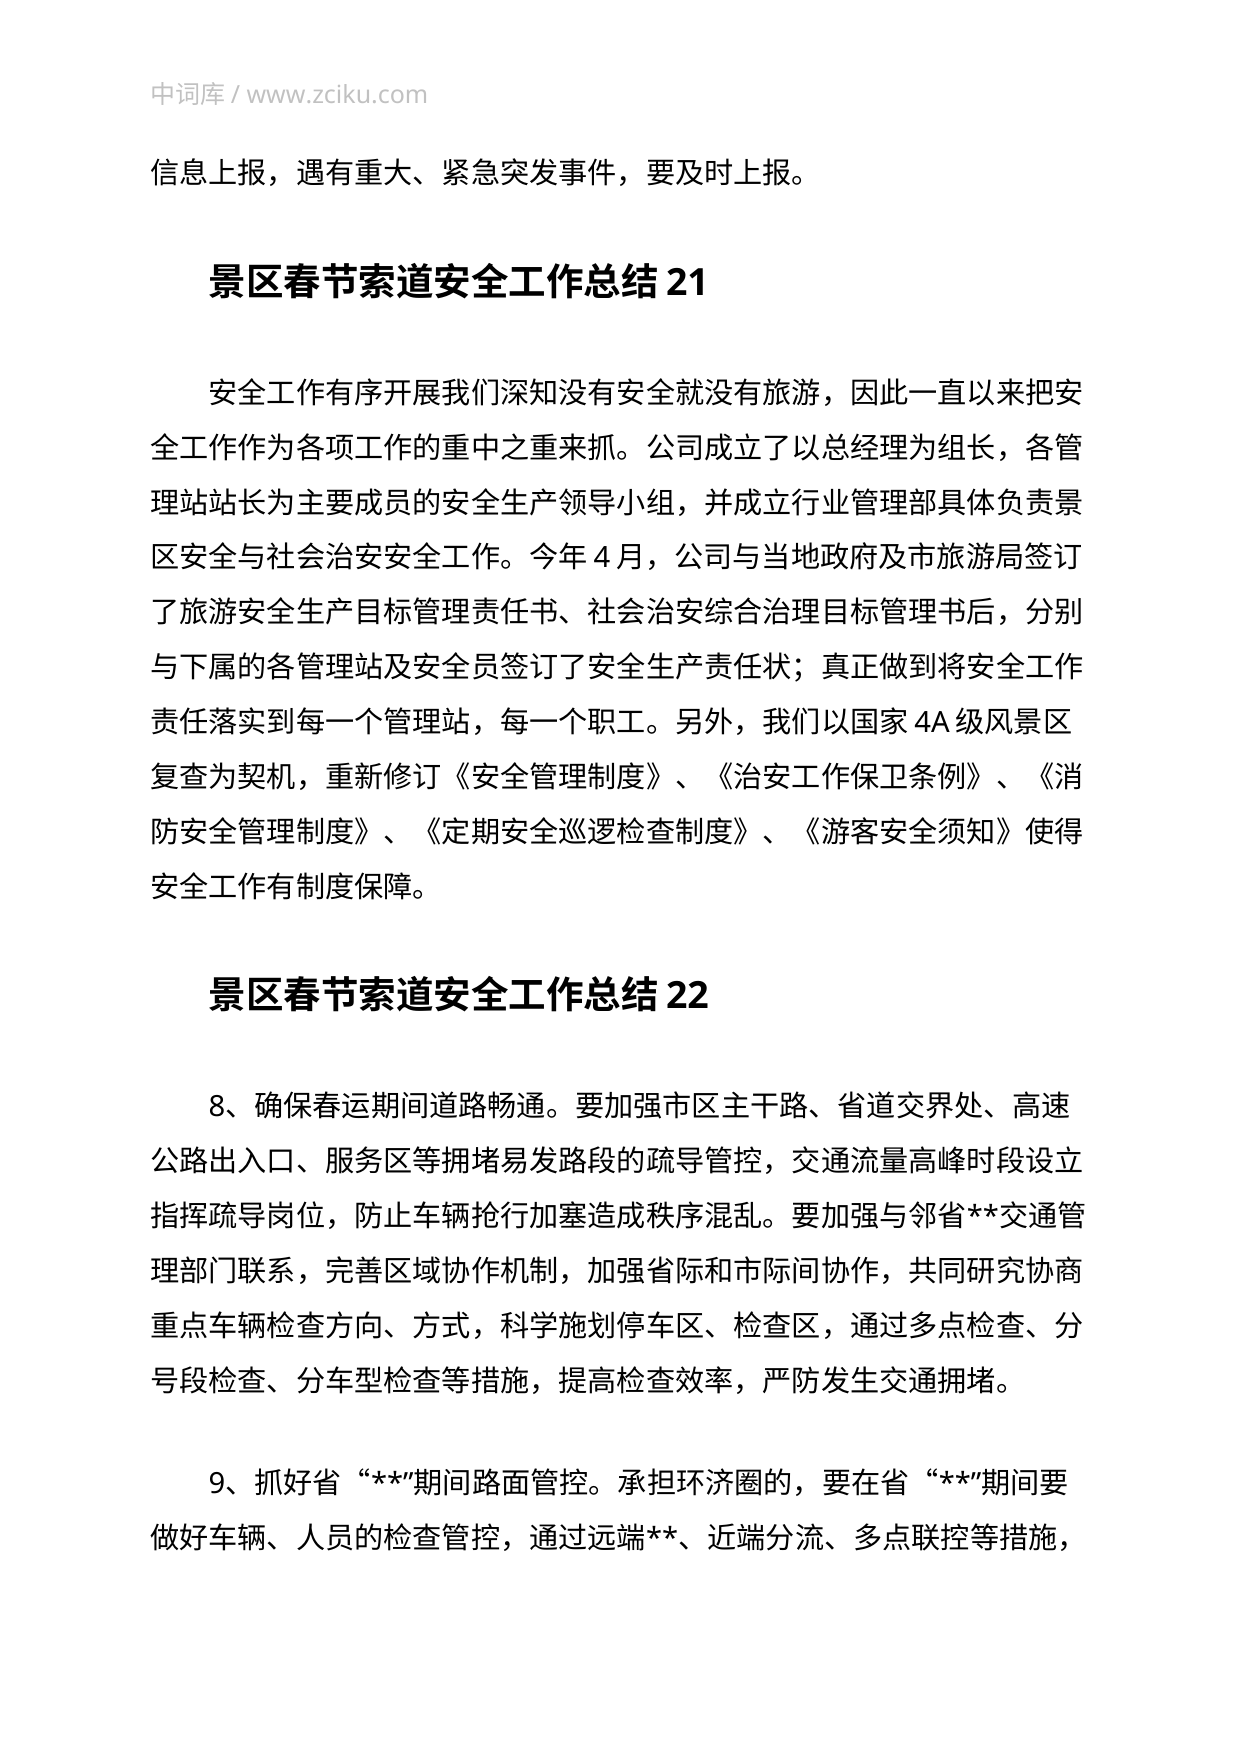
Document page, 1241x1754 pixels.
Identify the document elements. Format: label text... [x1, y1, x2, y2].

text 景区春节索道安全工作总结22 [150, 965, 1090, 1020]
text 景区春节索道安全工作总结21 [150, 252, 1090, 306]
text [150, 1459, 1090, 1557]
text 安全工作有序开展我们深知没有安全就没有旅游，因此一直以来把安全工作作为各项工作的重中之重来抓。公司成立了以总经理为组长，各管理站站长为主要成员的安全生产领导小组，并成立行业管理部具体负责景区安全与社会治安安全工作。今年4月，公司与当地政府及市旅游局签订了旅游安全生产目标管理责任书、社会治安综合治理目标管理书后，分别与下属的各管理站及安全员签订了安全生产责任状；真正做到将安全工作责任落实到每一个管理站，每一个职工。另外，我们以国家4A级风景区复查为契机，重新修订《安全管理制度》、《治安工作保卫条例》、《消防安全管理制度》、《定期安全巡逻检查制度》、《游客安全须知》使得安全工作有制度保障。 [150, 369, 1090, 906]
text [150, 150, 1090, 192]
text 8、确保春运期间道路畅通。要加强市区主干路、省道交界处、高速公路出入口、服务区等拥堵易发路段的疏导管控，交通流量高峰时段设立指挥疏导岗位，防止车辆抢行加塞造成秩序混乱。要加强与邻省**交通管理部门联系，完善区域协作机制，加强省际和市际间协作，共同研究协商重点车辆检查方向、方式，科学施划停车区、检查区，通过多点检查、分号段检查、分车型检查等措施，提高检查效率，严防发生交通拥堵。 [150, 1083, 1090, 1400]
